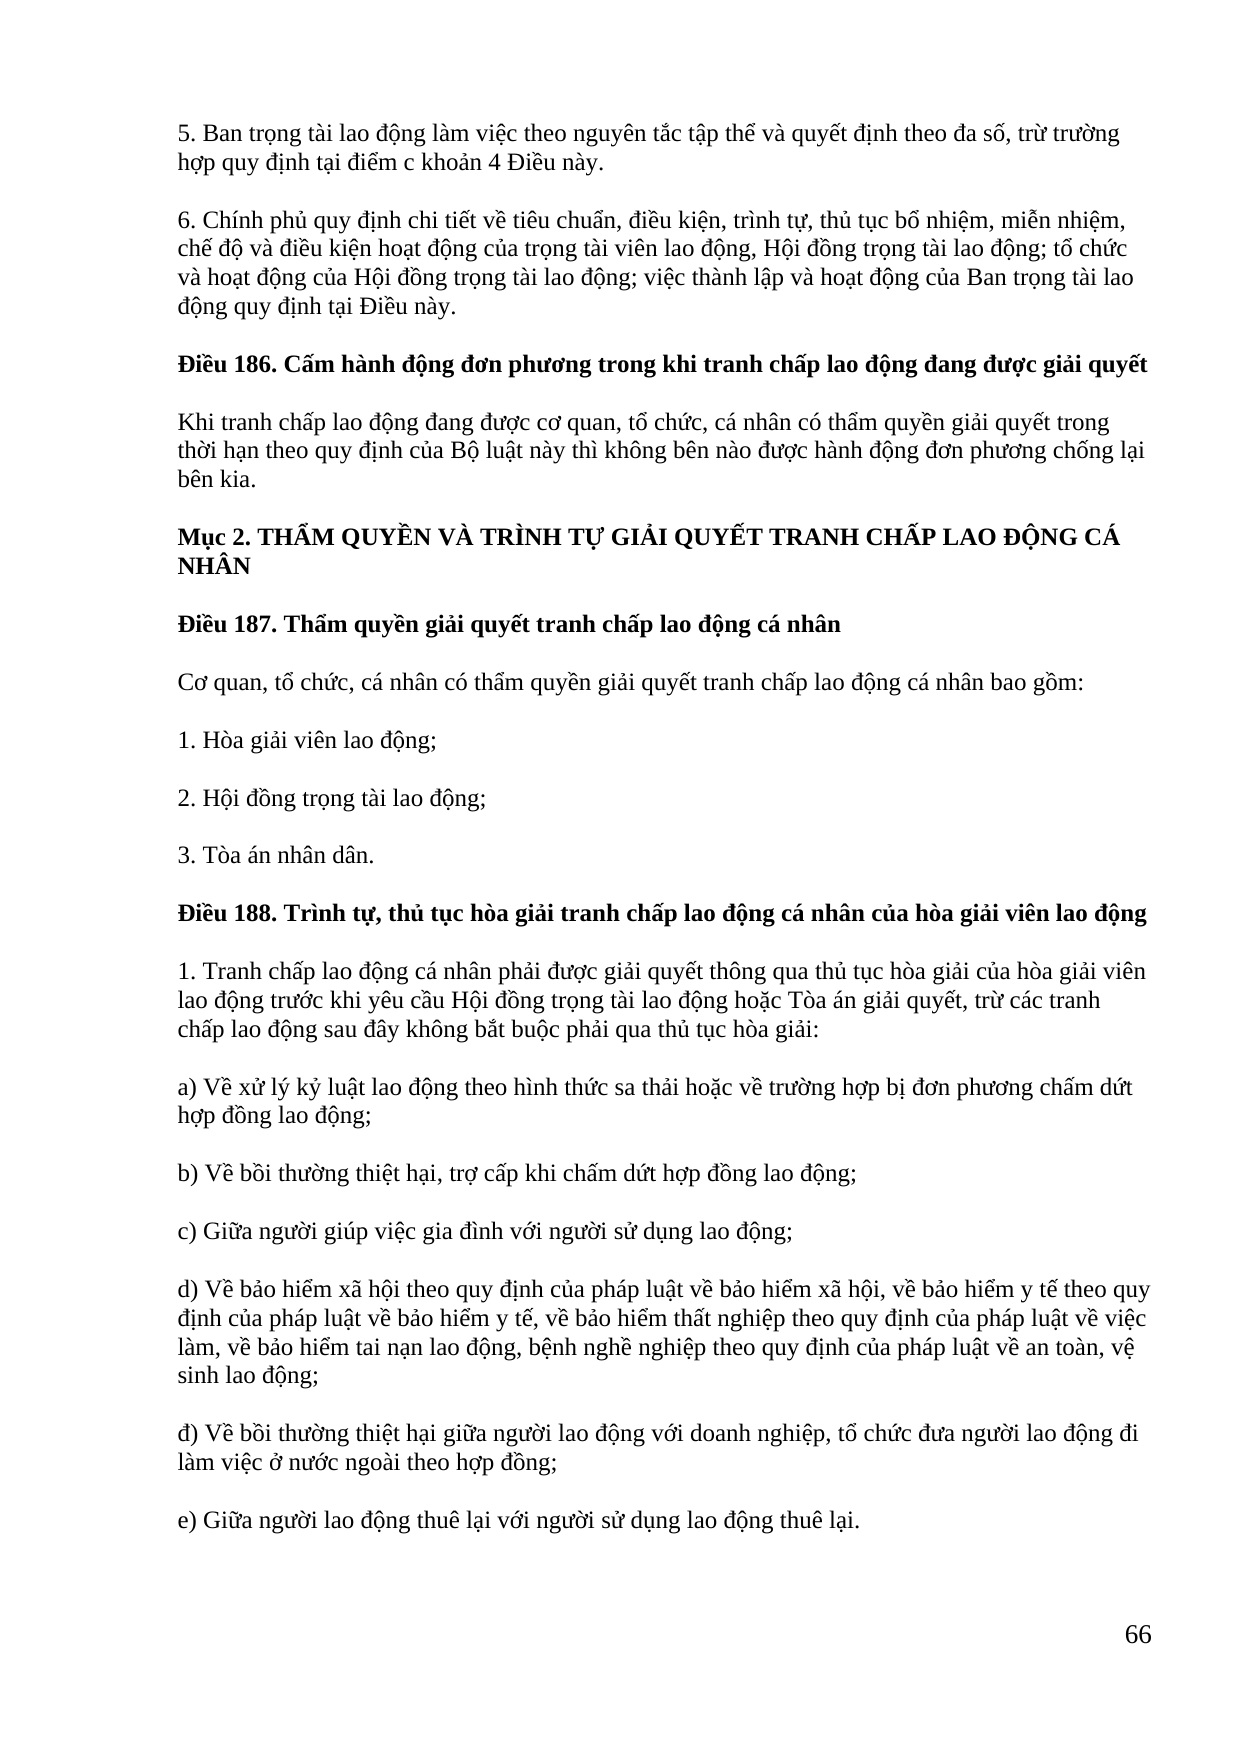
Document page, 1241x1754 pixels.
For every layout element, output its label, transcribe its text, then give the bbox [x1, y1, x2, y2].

text Cơ quan, tổ chức, cá nhân có thẩm quyền giải quyết tranh chấp lao động cá nhân bao gồm: [177, 667, 1152, 696]
text 1. Tranh chấp lao động cá nhân phải được giải quyết thông qua thủ tục hòa giải của hòa giải viên lao động trước khi yêu cầu Hội đồng trọng tài lao động hoặc Tòa án giải quyết, trừ các tranh chấp lao động sau đây không bắt buộc phải qua thủ tục hòa giải: [177, 956, 1152, 1043]
text a) Về xử lý kỷ luật lao động theo hình thức sa thải hoặc về trường hợp bị đơn phương chấm dứt hợp đồng lao động; [177, 1072, 1152, 1129]
text 2. Hội đồng trọng tài lao động; [177, 783, 1152, 811]
text 6. Chính phủ quy định chi tiết về tiêu chuẩn, điều kiện, trình tự, thủ tục bổ nhiệm, miễn nhiệm, chế độ và điều kiện hoạt động của trọng tài viên lao động, Hội đồng trọng tài lao động; tổ chức và hoạt động của Hội đồng trọng tài lao động; việc thành lập và hoạt động của Ban trọng tài lao động quy định tại Điều này. [177, 205, 1152, 320]
text Điều 187. Thẩm quyền giải quyết tranh chấp lao động cá nhân [177, 609, 1152, 638]
text 3. Tòa án nhân dân. [177, 841, 1152, 869]
text 1. Hòa giải viên lao động; [177, 725, 1152, 753]
text Điều 186. Cấm hành động đơn phương trong khi tranh chấp lao động đang được giải quyết [177, 349, 1152, 378]
text 5. Ban trọng tài lao động làm việc theo nguyên tắc tập thể và quyết định theo đa số, trừ trường hợp quy định tại điểm c khoản 4 Điều này. [177, 118, 1152, 176]
text d) Về bảo hiểm xã hội theo quy định của pháp luật về bảo hiểm xã hội, về bảo hiểm y tế theo quy định của pháp luật về bảo hiểm y tế, về bảo hiểm thất nghiệp theo quy định của pháp luật về việc làm, về bảo hiểm tai nạn lao động, bệnh nghề nghiệp theo quy định của pháp luật về an toàn, vệ sinh lao động; [177, 1274, 1152, 1389]
text Mục 2. THẨM QUYỀN VÀ TRÌNH TỰ GIẢI QUYẾT TRANH CHẤP LAO ĐỘNG CÁ NHÂN [177, 522, 1152, 580]
text Điều 188. Trình tự, thủ tục hòa giải tranh chấp lao động cá nhân của hòa giải viên lao động [177, 898, 1152, 927]
text b) Về bồi thường thiệt hại, trợ cấp khi chấm dứt hợp đồng lao động; [177, 1158, 1152, 1187]
text đ) Về bồi thường thiệt hại giữa người lao động với doanh nghiệp, tổ chức đưa người lao động đi làm việc ở nước ngoài theo hợp đồng; [177, 1418, 1152, 1476]
text c) Giữa người giúp việc gia đình với người sử dụng lao động; [177, 1216, 1152, 1245]
text e) Giữa người lao động thuê lại với người sử dụng lao động thuê lại. [177, 1505, 1152, 1534]
text Khi tranh chấp lao động đang được cơ quan, tổ chức, cá nhân có thẩm quyền giải quyết trong thời hạn theo quy định của Bộ luật này thì không bên nào được hành động đơn phương chống lại bên kia. [177, 407, 1152, 493]
